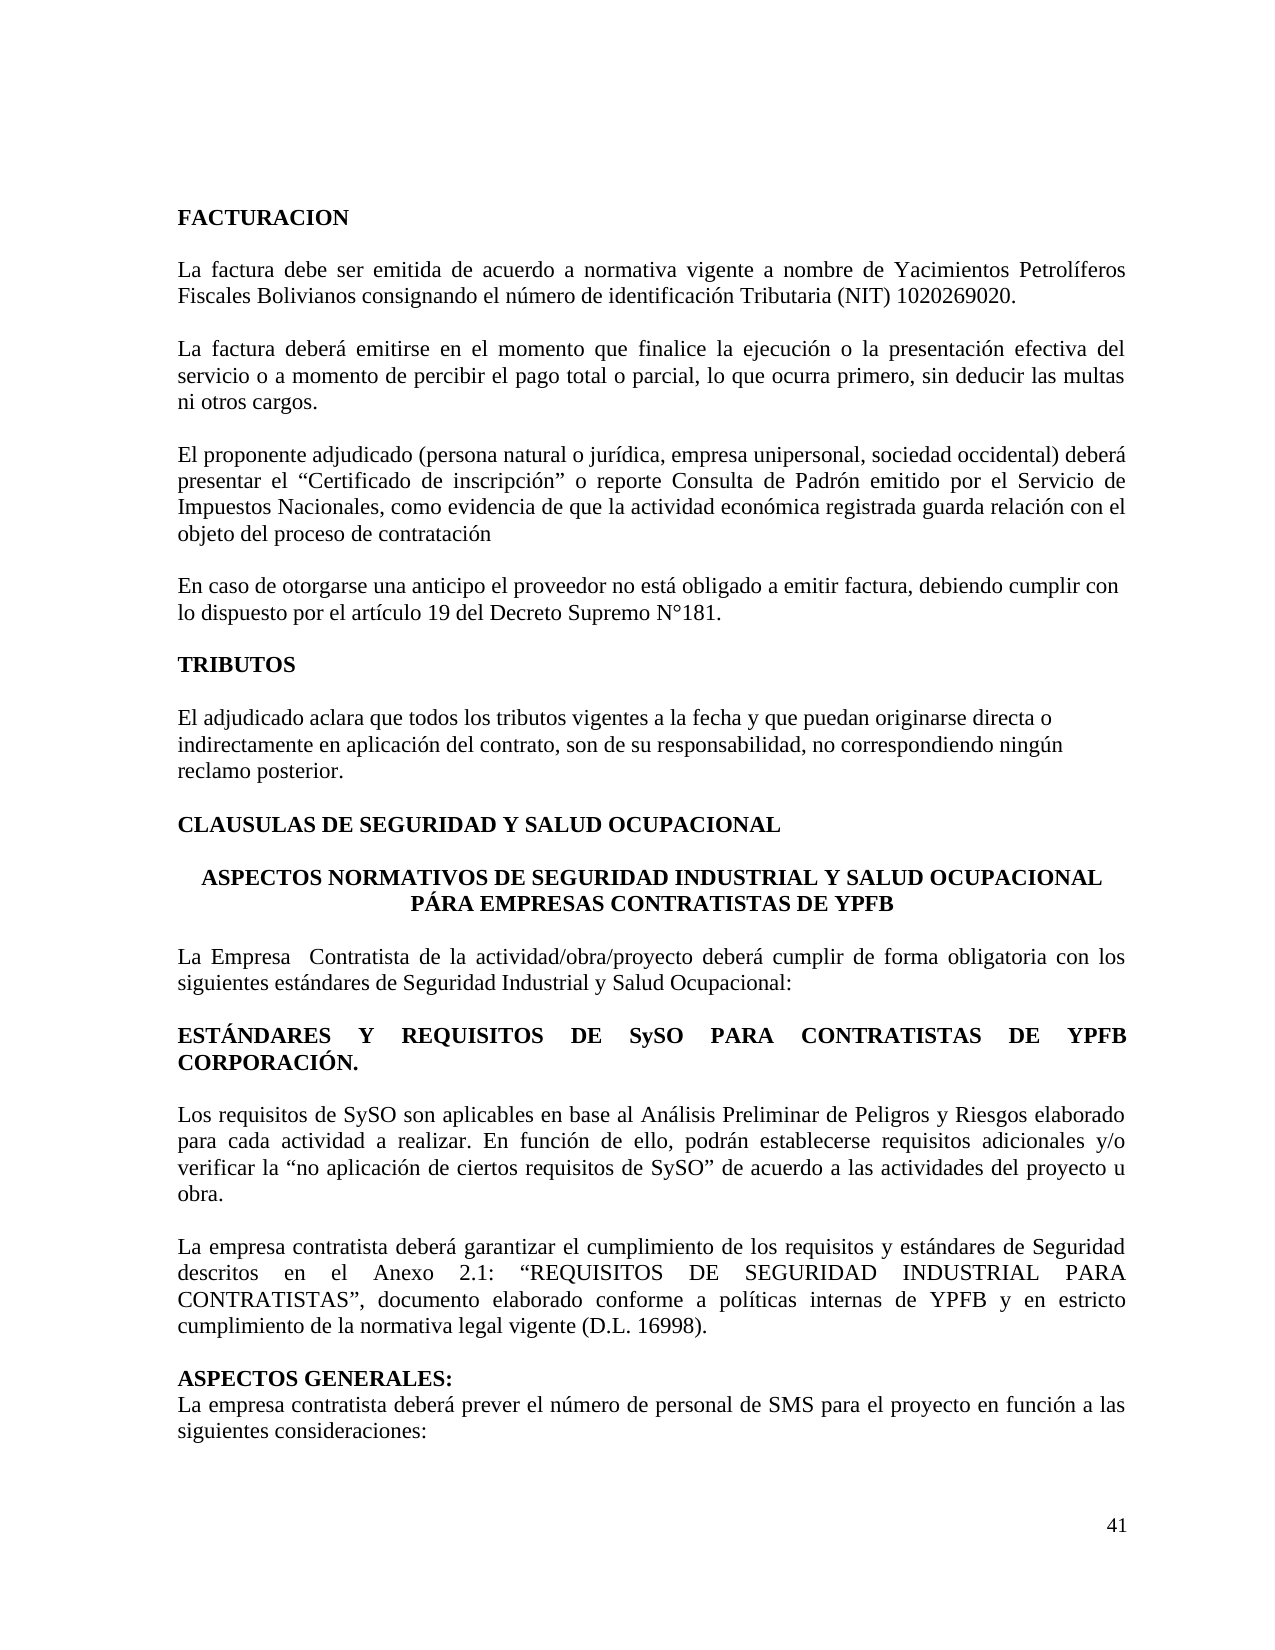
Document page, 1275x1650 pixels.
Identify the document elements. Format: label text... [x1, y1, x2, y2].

text La Empresa Contratista de la actividad/obra/proyecto deberá cumplir de forma obligatoria con los siguientes estándares de Seguridad Industrial y Salud Ocupacional: [177, 943, 1127, 996]
text TRIBUTOS [177, 652, 1127, 678]
text Los requisitos de SySO son aplicables en base al Análisis Preliminar de Peligros y Riesgos elaborado para cada actividad a realizar. En función de ello, podrán establecerse requisitos adicionales y/o verificar la “no aplicación de ciertos requisitos de SySO” de acuerdo a las actividades del proyecto u obra. [177, 1101, 1127, 1207]
text La empresa contratista deberá garantizar el cumplimiento de los requisitos y estándares de Seguridad descritos en el Anexo 2.1: “REQUISITOS DE SEGURIDAD INDUSTRIAL PARA CONTRATISTAS”, documento elaborado conforme a políticas internas de YPFB y en estricto cumplimiento de la normativa legal vigente (D.L. 16998). [177, 1233, 1127, 1338]
list La factura debe ser emitida de acuerdo a normativa vigente a nombre de Yacimientos Petrolíferos Fiscales Bolivianos consignando el número de identificación Tributaria (NIT) 1020269020. [177, 256, 1127, 309]
list La factura deberá emitirse en el momento que finalice la ejecución o la presentación efectiva del servicio o a momento de percibir el pago total o parcial, lo que ocurra primero, sin deducir las multas ni otros cargos. [177, 335, 1127, 414]
text ASPECTOS NORMATIVOS DE SEGURIDAD INDUSTRIAL Y SALUD OCUPACIONAL PÁRA EMPRESAS CONTRATISTAS DE YPFB [177, 864, 1127, 917]
text ASPECTOS GENERALES: [177, 1365, 1127, 1391]
text En caso de otorgarse una anticipo el proveedor no está obligado a emitir factura, debiendo cumplir con lo dispuesto por el artículo 19 del Decreto Supremo N°181. [177, 572, 1127, 625]
text FACTURACION [177, 203, 1127, 230]
text CLAUSULAS DE SEGURIDAD Y SALUD OCUPACIONAL [177, 811, 1127, 838]
text El adjudicado aclara que todos los tributos vigentes a la fecha y que puedan originarse directa o indirectamente en aplicación del contrato, son de su responsabilidad, no correspondiendo ningún reclamo posterior. [177, 704, 1127, 783]
text La empresa contratista deberá prever el número de personal de SMS para el proyecto en función a las siguientes consideraciones: [177, 1391, 1127, 1444]
text ESTÁNDARES Y REQUISITOS DE SySO PARA CONTRATISTAS DE YPFB CORPORACIÓN. [177, 1022, 1127, 1075]
text El proponente adjudicado (persona natural o jurídica, empresa unipersonal, sociedad occidental) deberá presentar el “Certificado de inscripción” o reporte Consulta de Padrón emitido por el Servicio de Impuestos Nacionales, como evidencia de que la actividad económica registrada guarda relación con el objeto del proceso de contratación [177, 441, 1127, 546]
